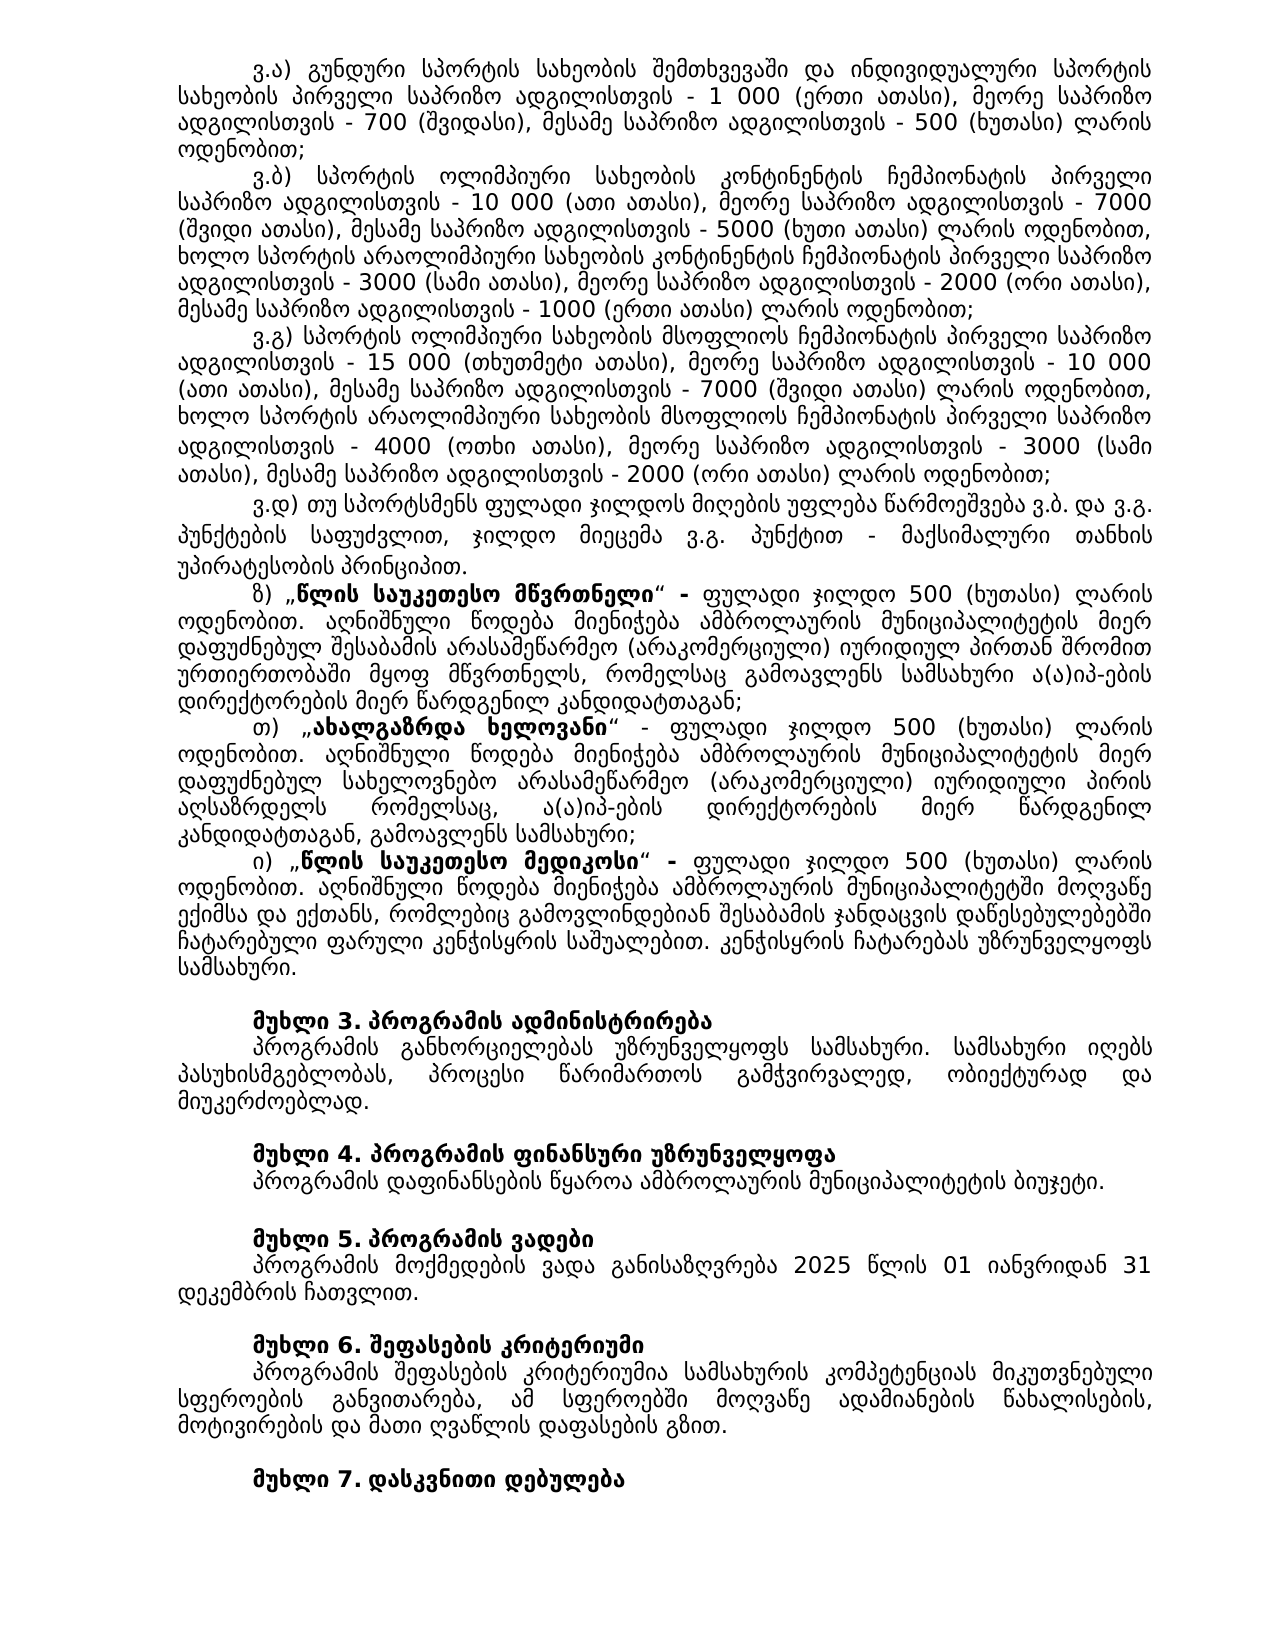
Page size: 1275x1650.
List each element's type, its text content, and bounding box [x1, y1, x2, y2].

text პროგრამის შეფასების კრიტერიუმია სამსახურის კომპეტენციას მიკუთვნებული სფეროების განვითარება, ამ სფეროებში მოღვაწე ადამიანების წახალისების, მოტივირების და მათი ღვაწლის დაფასების გზით. [177, 1359, 1153, 1439]
text მუხლი 6. შეფასების კრიტერიუმი [177, 1332, 1153, 1359]
text პროგრამის განხორციელებას უზრუნველყოფს სამსახური. სამსახური იღებს პასუხისმგებლობას, პროცესი წარიმართოს გამჭვირვალედ, ობიექტურად და მიუკერძოებლად. [177, 1034, 1153, 1114]
list ვ.ა) გუნდური სპორტის სახეობის შემთხვევაში და ინდივიდუალური სპორტის სახეობის პირველი საპრიზო ადგილისთვის - 1 000 (ერთი ათასი), მეორე საპრიზო ადგილისთვის - 700 (შვიდასი), მესამე საპრიზო ადგილისთვის - 500 (ხუთასი) ლარის ოდენობით; [177, 56, 1153, 163]
list ვ.გ) სპორტის ოლიმპიური სახეობის მსოფლიოს ჩემპიონატის პირველი საპრიზო ადგილისთვის - 15 000 (თხუთმეტი ათასი), მეორე საპრიზო ადგილისთვის - 10 000 (ათი ათასი), მესამე საპრიზო ადგილისთვის - 7000 (შვიდი ათასი) ლარის ოდენობით, ხოლო სპორტის არაოლიმპიური სახეობის მსოფლიოს ჩემპიონატის პირველი საპრიზო ადგილისთვის - 4000 (ოთხი ათასი), მეორე საპრიზო ადგილისთვის - 3000 (სამი ათასი), მესამე საპრიზო ადგილისთვის - 2000 (ორი ათასი) ლარის ოდენობით; [177, 323, 1153, 487]
text პროგრამის დაფინანსების წყაროა ამბროლაურის მუნიციპალიტეტის ბიუჯეტი. [177, 1168, 1153, 1194]
text მუხლი 4. პროგრამის ფინანსური უზრუნველყოფა [177, 1141, 1153, 1168]
text მუხლი 5. პროგრამის ვადები [177, 1226, 1153, 1252]
text მუხლი 7. დასკვნითი დებულება [177, 1466, 1153, 1492]
list ვ.ბ) სპორტის ოლიმპიური სახეობის კონტინენტის ჩემპიონატის პირველი საპრიზო ადგილისთვის - 10 000 (ათი ათასი), მეორე საპრიზო ადგილისთვის - 7000 (შვიდი ათასი), მესამე საპრიზო ადგილისთვის - 5000 (ხუთი ათასი) ლარის ოდენობით, ხოლო სპორტის არაოლიმპიური სახეობის კონტინენტის ჩემპიონატის პირველი საპრიზო ადგილისთვის - 3000 (სამი ათასი), მეორე საპრიზო ადგილისთვის - 2000 (ორი ათასი), მესამე საპრიზო ადგილისთვის - 1000 (ერთი ათასი) ლარის ოდენობით; [177, 163, 1153, 323]
text პროგრამის მოქმედების ვადა განისაზღვრება 2025 წლის 01 იანვრიდან 31 დეკემბრის ჩათვლით. [177, 1252, 1153, 1306]
list ვ.დ) თუ სპორტსმენს ფულადი ჯილდოს მიღების უფლება წარმოეშვება ვ.ბ. და ვ.გ. პუნქტების საფუძვლით, ჯილდო მიეცემა ვ.გ. პუნქტით - მაქსიმალური თანხის უპირატესობის პრინციპით. [177, 487, 1153, 581]
list ი) „წლის საუკეთესო მედიკოსი“ - ფულადი ჯილდო 500 (ხუთასი) ლარის ოდენობით. აღნიშნული წოდება მიენიჭება ამბროლაურის მუნიციპალიტეტში მოღვაწე ექიმსა და ექთანს, რომლებიც გამოვლინდებიან შესაბამის ჯანდაცვის დაწესებულებებში ჩატარებული ფარული კენჭისყრის საშუალებით. კენჭისყრის ჩატარებას უზრუნველყოფს სამსახური. [177, 848, 1153, 981]
list ზ) „წლის საუკეთესო მწვრთნელი“ - ფულადი ჯილდო 500 (ხუთასი) ლარის ოდენობით. აღნიშნული წოდება მიენიჭება ამბროლაურის მუნიციპალიტეტის მიერ დაფუძნებულ შესაბამის არასამეწარმეო (არაკომერციული) იურიდიულ პირთან შრომით ურთიერთობაში მყოფ მწვრთნელს, რომელსაც გამოავლენს სამსახური ა(ა)იპ-ების დირექტორების მიერ წარდგენილ კანდიდატთაგან; [177, 581, 1153, 714]
list მუხლი 3. პროგრამის ადმინისტრირება [177, 1008, 1153, 1034]
list თ) „ახალგაზრდა ხელოვანი“ - ფულადი ჯილდო 500 (ხუთასი) ლარის ოდენობით. აღნიშნული წოდება მიენიჭება ამბროლაურის მუნიციპალიტეტის მიერ დაფუძნებულ სახელოვნებო არასამეწარმეო (არაკომერციული) იურიდიული პირის აღსაზრდელს რომელსაც, ა(ა)იპ-ების დირექტორების მიერ წარდგენილ კანდიდატთაგან, გამოავლენს სამსახური; [177, 714, 1153, 848]
